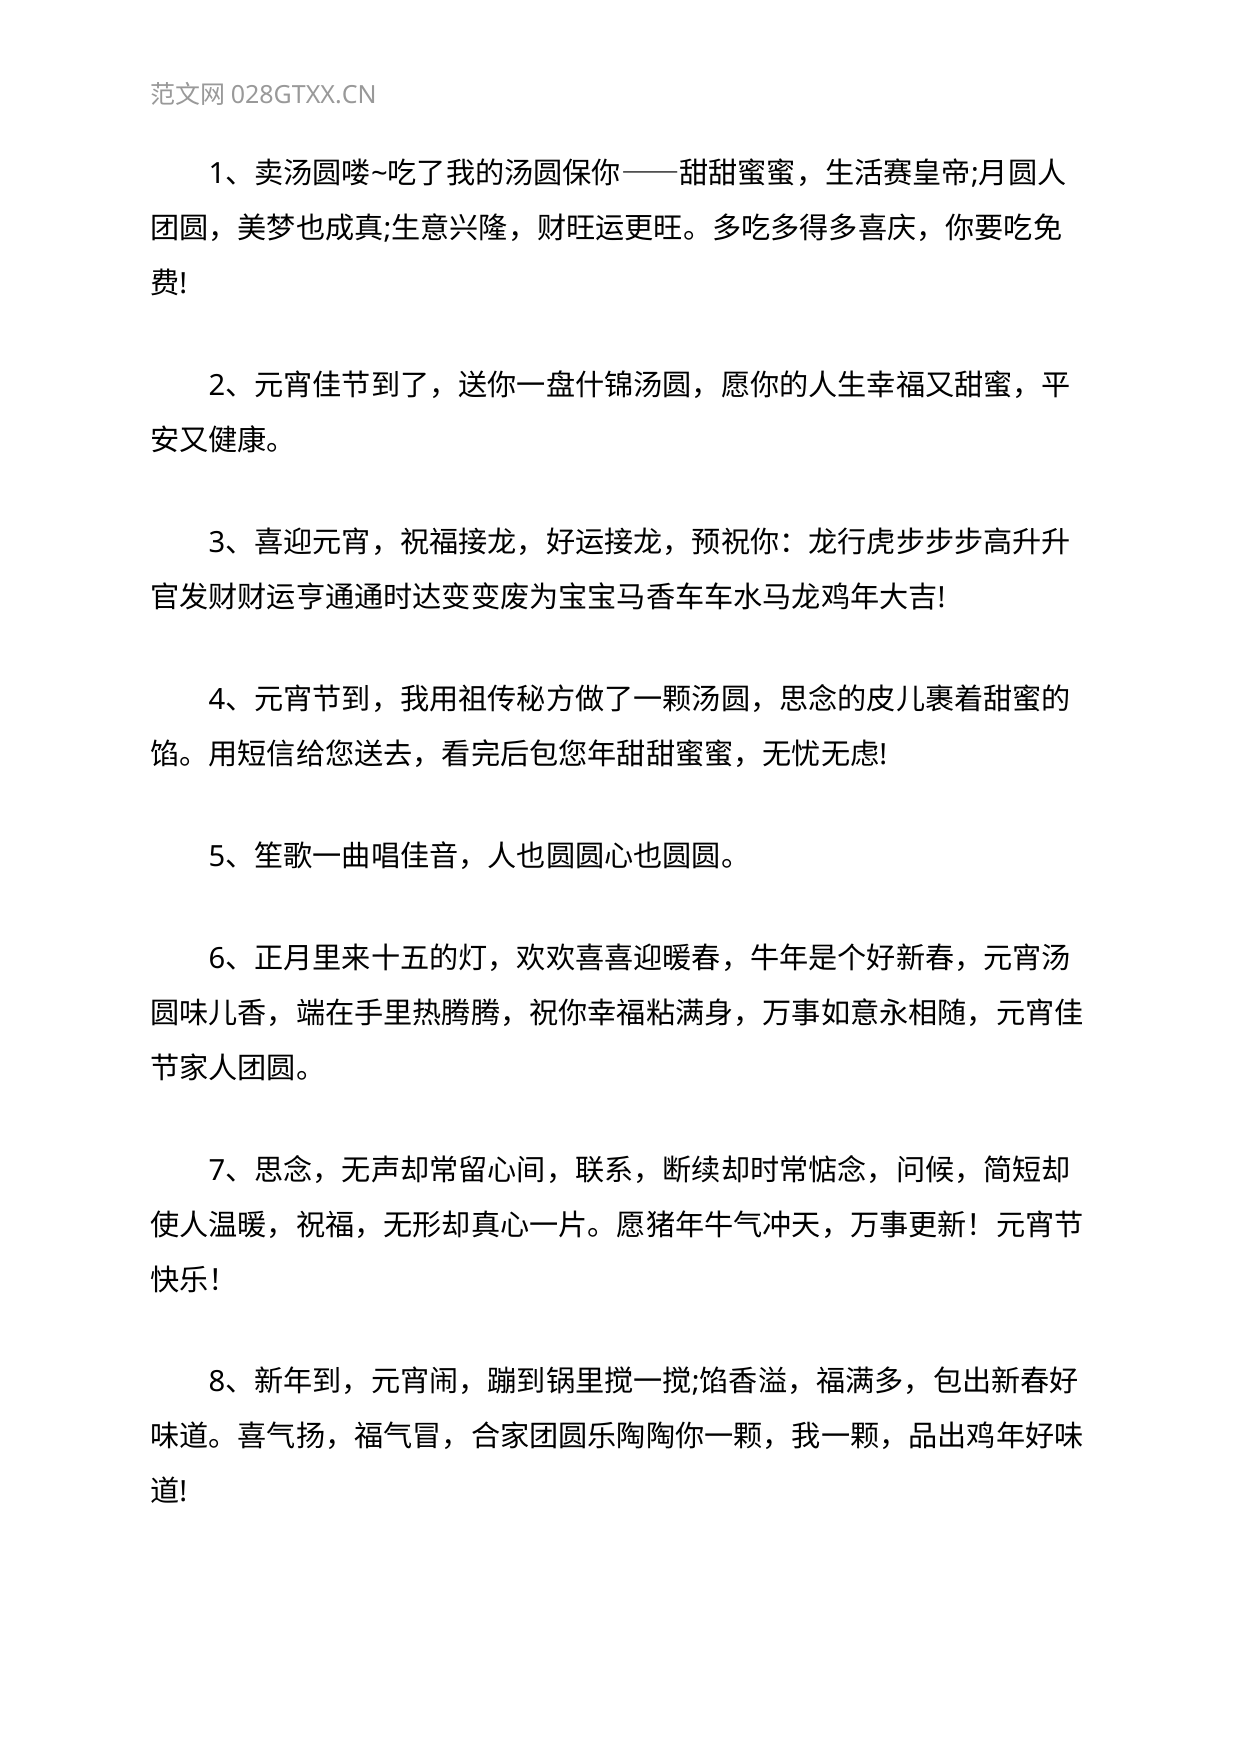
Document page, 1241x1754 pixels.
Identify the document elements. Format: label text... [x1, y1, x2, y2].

text 8、新年到，元宵闹，蹦到锅里搅一搅;馅香溢，福满多，包出新春好味道。喜气扬，福气冒，合家团圆乐陶陶你一颗，我一颗，品出鸡年好味道! [150, 1358, 1090, 1510]
text 6、正月里来十五的灯，欢欢喜喜迎暖春，牛年是个好新春，元宵汤圆味儿香，端在手里热腾腾，祝你幸福粘满身，万事如意永相随，元宵佳节家人团圆。 [150, 935, 1090, 1087]
text 1、卖汤圆喽~吃了我的汤圆保你——甜甜蜜蜜，生活赛皇帝;月圆人团圆，美梦也成真;生意兴隆，财旺运更旺。多吃多得多喜庆，你要吃免费! [150, 150, 1090, 302]
text 2、元宵佳节到了，送你一盘什锦汤圆，愿你的人生幸福又甜蜜，平安又健康。 [150, 362, 1090, 459]
text 7、思念，无声却常留心间，联系，断续却时常惦念，问候，简短却使人温暖，祝福，无形却真心一片。愿猪年牛气冲天，万事更新！元宵节快乐！ [150, 1146, 1090, 1298]
text 5、笙歌一曲唱佳音，人也圆圆心也圆圆。 [150, 833, 1090, 875]
text 3、喜迎元宵，祝福接龙，好运接龙，预祝你：龙行虎步步步高升升官发财财运亨通通时达变变废为宝宝马香车车水马龙鸡年大吉! [150, 519, 1090, 616]
text 4、元宵节到，我用祖传秘方做了一颗汤圆，思念的皮儿裹着甜蜜的馅。用短信给您送去，看完后包您年甜甜蜜蜜，无忧无虑! [150, 676, 1090, 773]
